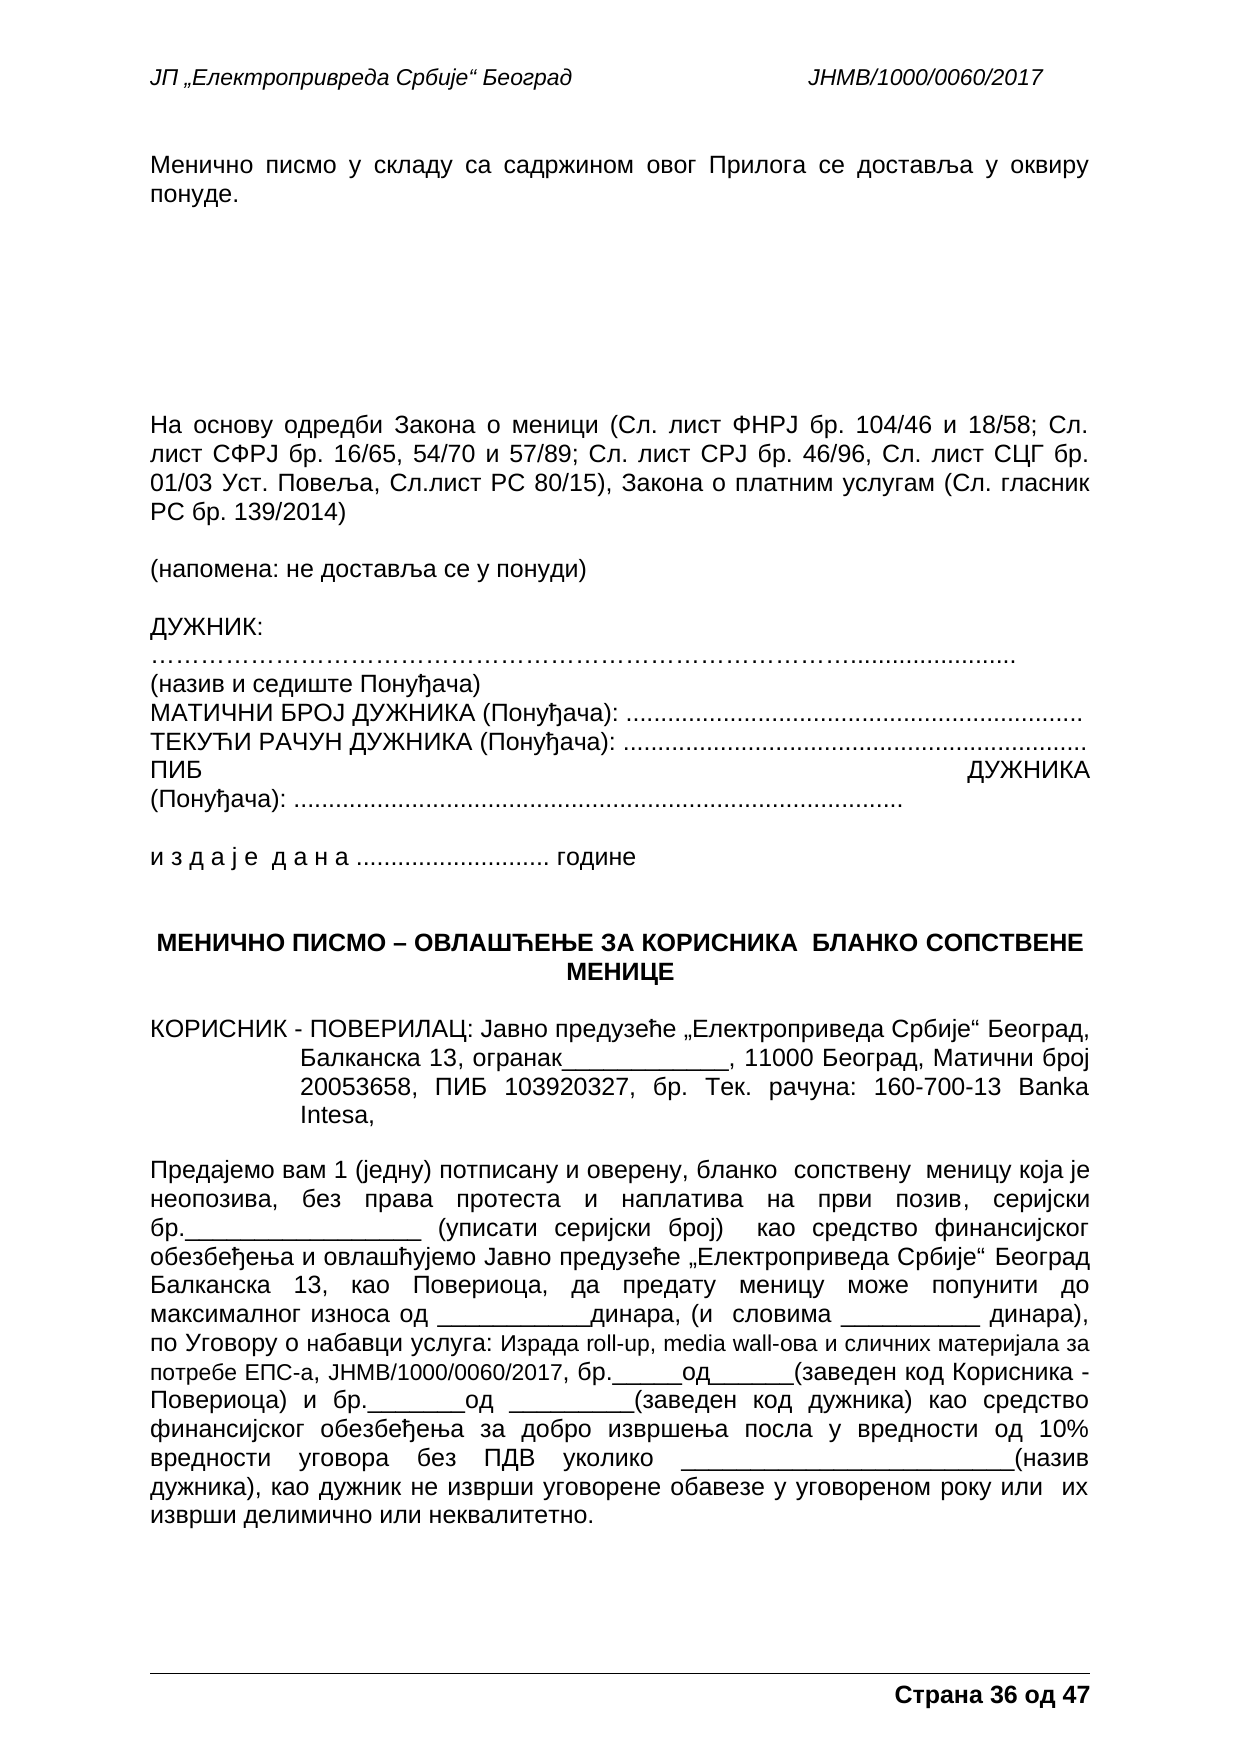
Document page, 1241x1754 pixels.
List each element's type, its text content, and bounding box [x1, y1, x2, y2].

text Предајемо вам 1 (једну) потписану и оверену, бланко сопствену меницу која је неопозива, без права протеста и наплатива на први позив, серијски бр._________________ (уписати серијски број) као средство финансијског обезбеђења и овлашћујемо Јавно предузеће „Електроприведа Србије“ Београд Балканска 13, као Повериоца, да предату меницу може попунити до максималног износа од ___________динара, (и словима __________ динара), по Уговору о набавци услуга: Израда roll-up, media wall-ова и сличних материјала за потребе ЕПС-а, ЈНМВ/1000/0060/2017, бр._____од______(заведен код Корисника - Повериоца) и бр._______од _________(заведен код дужника) као средство финансијског обезбеђења за добро извршења посла у вредности од 10% вредности уговора без ПДВ уколико ________________________(назив дужника), као дужник не изврши уговорене обавезе у уговореном року или их изврши делимично или неквалитетно. [150, 1155, 1090, 1529]
text ТЕКУЋИ РАЧУН ДУЖНИКА (Понуђача): ................................................................... [150, 727, 1090, 755]
text (напомена: не доставља се у понуди) [150, 554, 1090, 583]
text Менично писмо у складу са садржином овог Прилога се доставља у оквиру понуде. [150, 150, 1090, 207]
text МЕНИЧНО ПИСМО – ОВЛАШЋЕЊЕ ЗА КОРИСНИКА БЛАНКО СОПСТВЕНЕ МЕНИЦЕ [150, 928, 1090, 985]
text ПИБ ДУЖНИКА (Понуђача): ........................................................................................ [150, 755, 1090, 813]
text (назив и седиште Понуђача) [150, 669, 1090, 698]
text МАТИЧНИ БРОЈ ДУЖНИКА (Понуђача): .................................................................. [150, 698, 1090, 727]
text и з д а ј е д а н а ............................ године [150, 842, 1090, 870]
text ДУЖНИК: …………………………………………………………………………........................ [150, 612, 1090, 669]
text КОРИСНИК - ПОВЕРИЛАЦ: Јавно предузеће „Електроприведа Србије“ Београд, Балканска 13, огранак____________, 11000 Београд, Матични број 20053658, ПИБ 103920327, бр. Тек. рачуна: 160-700-13 Banka Intesa, [150, 1014, 1090, 1129]
text Нa oснoву oдрeдби Зaкoнa o мeници (Сл. лист ФНРJ бр. 104/46 и 18/58; Сл. лист СФРJ бр. 16/65, 54/70 и 57/89; Сл. лист СРJ бр. 46/96, Сл. лист СЦГ бр. 01/03 Уст. Повеља, Сл.лист РС 80/15), Закона о платним услугам (Сл. гласник РС бр. 139/2014) [150, 410, 1090, 525]
